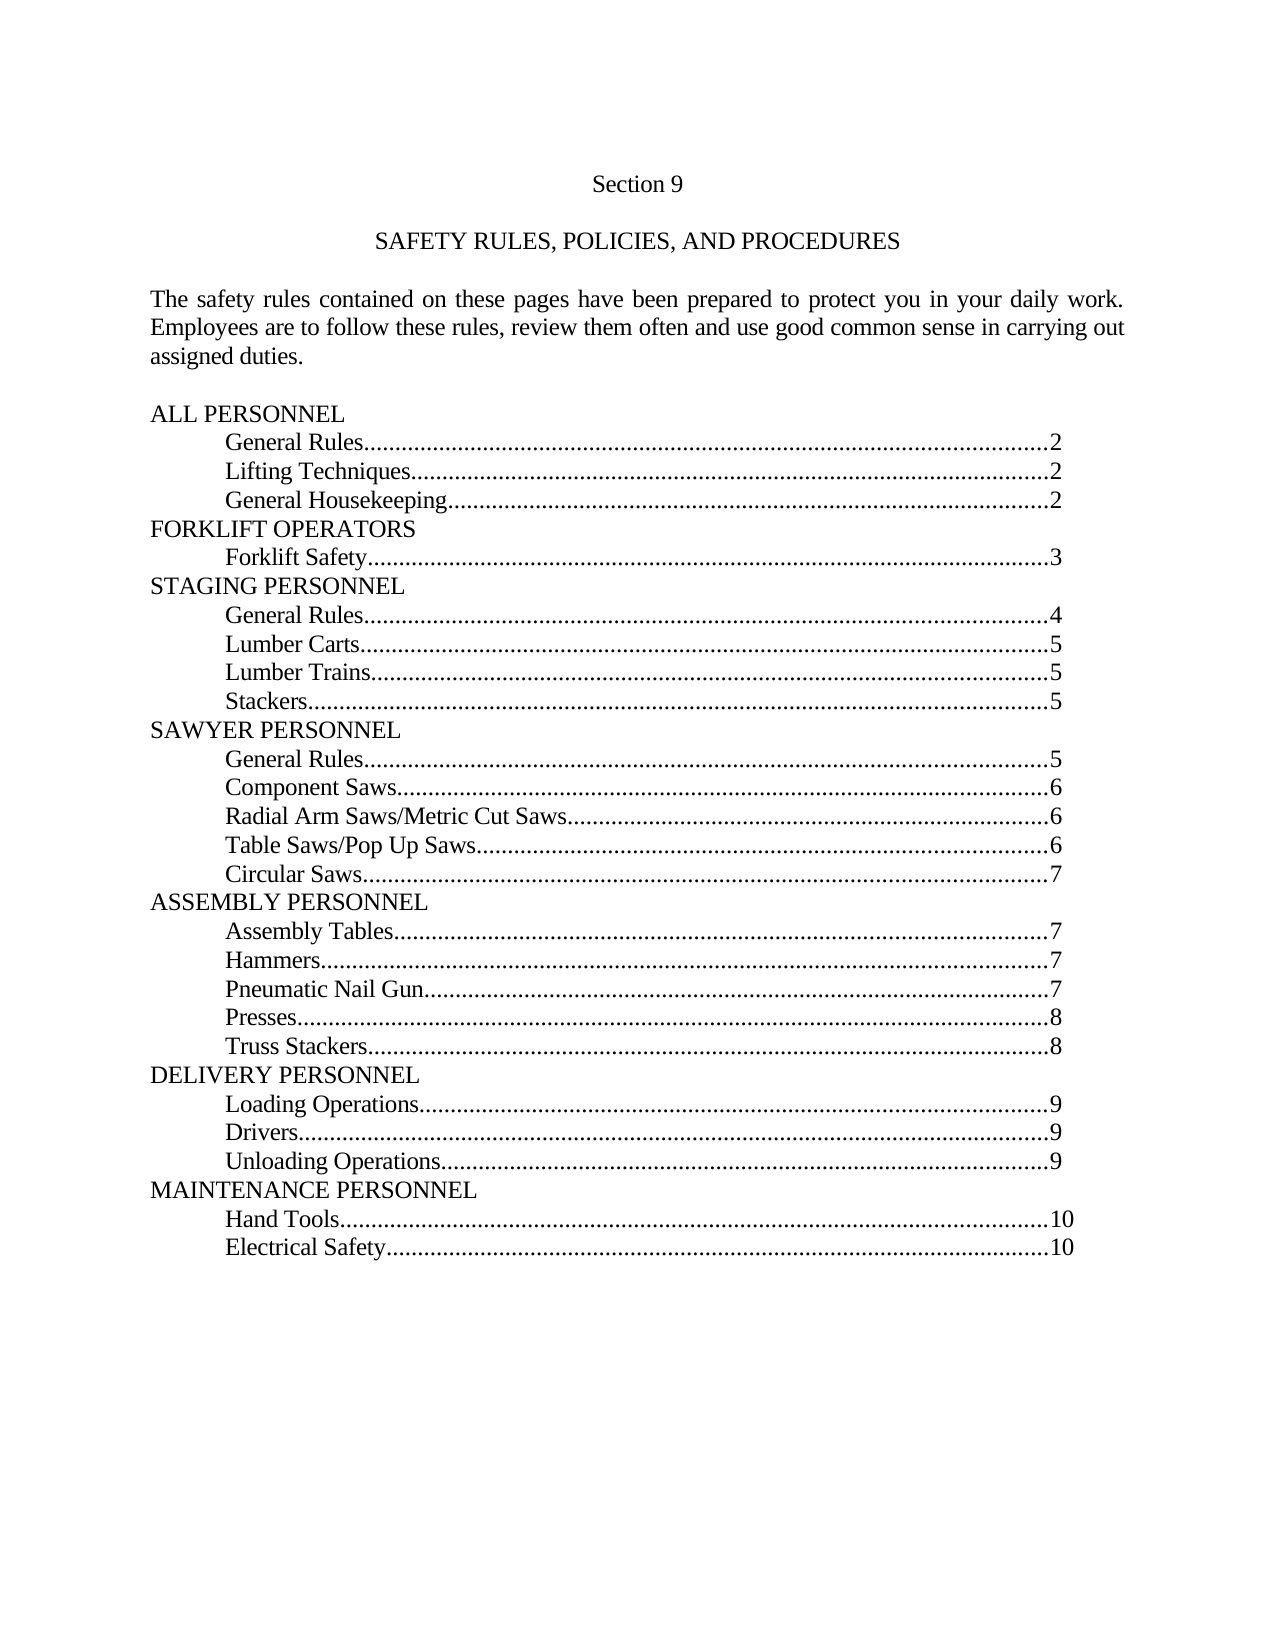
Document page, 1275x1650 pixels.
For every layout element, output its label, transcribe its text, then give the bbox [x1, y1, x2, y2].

text Drivers 9 [150, 1117, 1125, 1146]
text General Housekeeping 2 [150, 485, 1125, 514]
text Stackers 5 [150, 686, 1125, 715]
text The safety rules contained on these pages have been prepared to protect you in your daily work. Employees are to follow these rules, review them often and use good common sense in carrying out assigned duties. [150, 284, 1125, 370]
text DELIVERY PERSONNEL [150, 1060, 1125, 1089]
text General Rules 5 [150, 744, 1125, 772]
text MAINTENANCE PERSONNEL [150, 1175, 1125, 1204]
text Section 9 [150, 169, 1125, 197]
text Assembly Tables 7 [150, 916, 1125, 945]
text ALL PERSONNEL [150, 399, 1125, 427]
text Presses 8 [150, 1002, 1125, 1031]
text Electrical Safety 10 [150, 1232, 1125, 1261]
text Lifting Techniques 2 [150, 456, 1125, 485]
text SAWYER PERSONNEL [150, 715, 1125, 744]
text Circular Saws 7 [150, 859, 1125, 887]
text FORKLIFT OPERATORS [150, 514, 1125, 542]
text Loading Operations 9 [150, 1089, 1125, 1117]
text Pneumatic Nail Gun 7 [150, 974, 1125, 1002]
text Table Saws/Pop Up Saws 6 [150, 830, 1125, 859]
text Forklift Safety 3 [150, 542, 1125, 571]
text Unloading Operations 9 [150, 1146, 1125, 1175]
text General Rules 4 [150, 600, 1125, 629]
text Truss Stackers 8 [150, 1031, 1125, 1060]
text Component Saws 6 [150, 772, 1125, 801]
text Radial Arm Saws/Metric Cut Saws 6 [150, 801, 1125, 830]
text Hammers 7 [150, 945, 1125, 974]
text Lumber Carts 5 [150, 629, 1125, 657]
text Lumber Trains 5 [150, 657, 1125, 686]
text SAFETY RULES, POLICIES, AND PROCEDURES [150, 226, 1125, 255]
text General Rules 2 [150, 427, 1125, 456]
text ASSEMBLY PERSONNEL [150, 887, 1125, 916]
text STAGING PERSONNEL [150, 571, 1125, 600]
text Hand Tools 10 [150, 1204, 1125, 1232]
